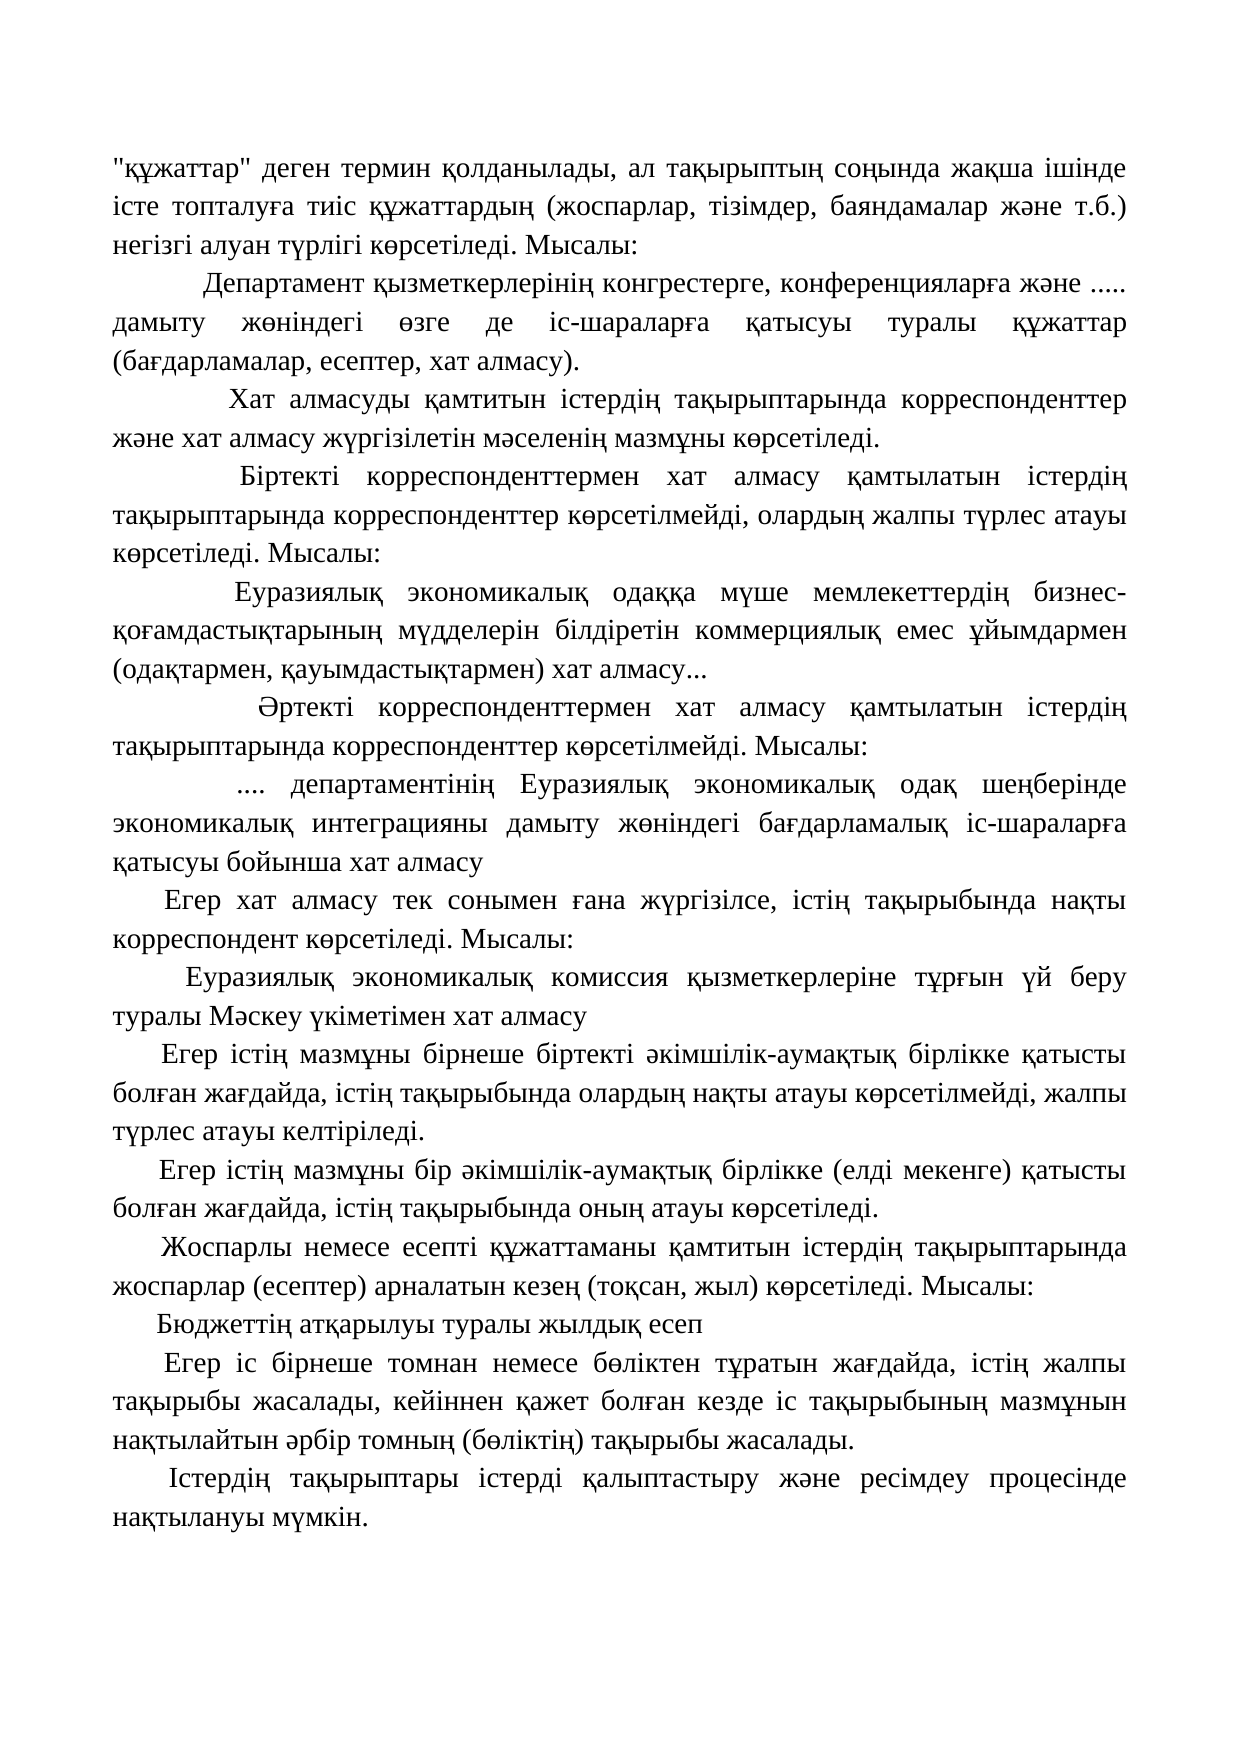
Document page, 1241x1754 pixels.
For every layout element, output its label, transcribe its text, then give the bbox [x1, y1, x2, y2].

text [112, 150, 1128, 261]
text Жоспарлы немесе есепті құжаттаманы қамтитын істердің тақырыптарында жоспарлар (есептер) арналатын кезең (тоқсан, жыл) көрсетіледі. Мысалы: [112, 1229, 1128, 1301]
text Әртекті корреспонденттермен хат алмасу қамтылатын істердің тақырыптарында корреспонденттер көрсетілмейді. Мысалы: [112, 689, 1128, 762]
text Егер істің мазмұны бірнеше біртекті әкімшілік-аумақтық бірлікке қатысты болған жағдайда, істің тақырыбында олардың нақты атауы көрсетілмейді, жалпы түрлес атауы келтіріледі. [112, 1036, 1128, 1147]
text Еуразиялық экономикалық комиссия қызметкерлеріне тұрғын үй беру туралы Мәскеу үкіметімен хат алмасу [112, 959, 1128, 1031]
text Еуразиялық экономикалық одаққа мүше мемлекеттердің бизнес-қоғамдастықтарының мүдделерін білдіретін коммерциялық емес ұйымдармен (одақтармен, қауымдастықтармен) хат алмасу... [112, 574, 1128, 684]
text Бюджеттің атқарылуы туралы жылдық есеп [112, 1306, 1128, 1340]
text Егер іс бірнеше томнан немесе бөліктен тұратын жағдайда, істің жалпы тақырыбы жасалады, кейіннен қажет болған кезде іс тақырыбының мазмұнын нақтылайтын әрбір томның (бөліктің) тақырыбы жасалады. [112, 1345, 1128, 1455]
text Егер істің мазмұны бір әкімшілік-аумақтық бірлікке (елді мекенге) қатысты болған жағдайда, істің тақырыбында оның атауы көрсетіледі. [112, 1152, 1128, 1224]
text .... департаментінің Еуразиялық экономикалық одақ шеңберінде экономикалық интеграцияны дамыту жөніндегі бағдарламалық іс-шараларға қатысуы бойынша хат алмасу [112, 767, 1128, 877]
text Хат алмасуды қамтитын істердің тақырыптарында корреспонденттер және хат алмасу жүргізілетін мәселенің мазмұны көрсетіледі. [112, 381, 1128, 453]
text Департамент қызметкерлерінің конгрестерге, конференцияларға және ..... дамыту жөніндегі өзге де іс-шараларға қатысуы туралы құжаттар (бағдарламалар, есептер, хат алмасу). [112, 266, 1128, 376]
text Біртекті корреспонденттермен хат алмасу қамтылатын істердің тақырыптарында корреспонденттер көрсетілмейді, олардың жалпы түрлес атауы көрсетіледі. Мысалы: [112, 458, 1128, 569]
text Істердің тақырыптары істерді қалыптастыру және ресімдеу процесінде нақтылануы мүмкін. [112, 1460, 1128, 1532]
text Егер хат алмасу тек сонымен ғана жүргізілсе, істің тақырыбында нақты корреспондент көрсетіледі. Мысалы: [112, 882, 1128, 954]
